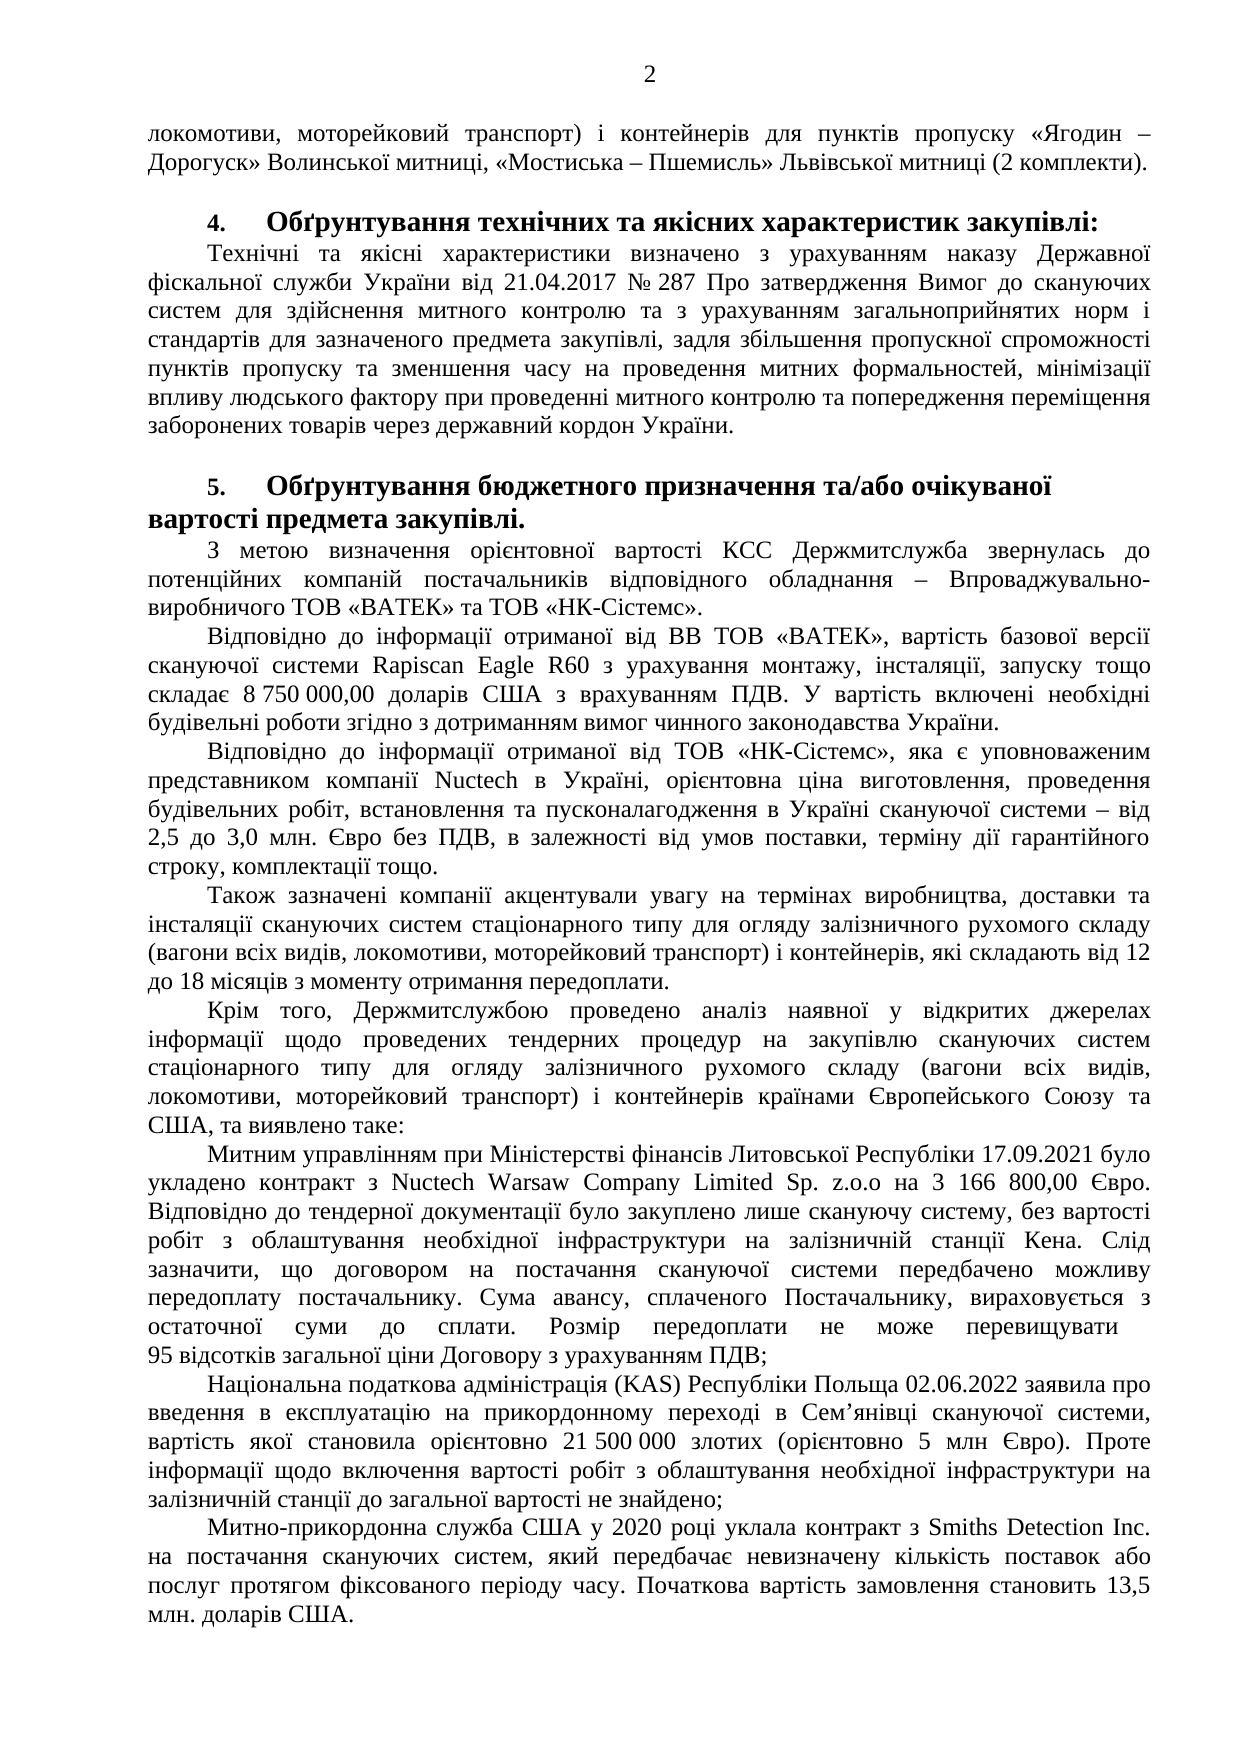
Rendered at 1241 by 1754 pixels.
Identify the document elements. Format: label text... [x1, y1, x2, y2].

text Національна податкова адміністрація (KAS) Республіки Польща 02.06.2022 заявила про введення в експлуатацію на прикордонному переході в Сем’янівці скануючої системи, вартість якої становила орієнтовно 21 500 000 злотих (орієнтовно 5 млн Євро). Проте інформації щодо включення вартості робіт з облаштування необхідної інфраструктури на залізничній станції до загальної вартості не знайдено; [148, 1369, 1152, 1512]
text Обґрунтування технічних та якісних характеристик закупівлі: [148, 204, 1152, 238]
text Обґрунтування бюджетного призначення та/або очікуваної вартості предмета закупівлі. [148, 468, 1152, 535]
text Також зазначені компанії акцентували увагу на термінах виробництва, доставки та інсталяції скануючих систем стаціонарного типу для огляду залізничного рухомого складу (вагони всіх видів, локомотиви, моторейковий транспорт) і контейнерів, які складають від 12 до 18 місяців з моменту отримання передоплати. [148, 880, 1152, 995]
text Митно-прикордонна служба США у 2020 році уклала контракт з Smiths Detection Inc. на постачання скануючих систем, який передбачає невизначену кількість поставок або послуг протягом фіксованого періоду часу. Початкова вартість замовлення становить 13,5 млн. доларів США. [148, 1512, 1152, 1627]
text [148, 118, 1152, 176]
text Відповідно до інформації отриманої від ВВ ТОВ «ВАТЕК», вартість базової версії скануючої системи Rapiscan Eagle R60 з урахування монтажу, інсталяції, запуску тощо складає 8 750 000,00 доларів США з врахуванням ПДВ. У вартість включені необхідні будівельні роботи згідно з дотриманням вимог чинного законодавства України. [148, 621, 1152, 736]
text З метою визначення орієнтовної вартості КСС Держмитслужба звернулась до потенційних компаній постачальників відповідного обладнання – Впроваджувально-виробничого ТОВ «ВАТЕК» та ТОВ «НК-Сістемс». [148, 535, 1152, 621]
text Відповідно до інформації отриманої від ТОВ «НК-Сістемс», яка є уповноваженим представником компанії Nuctech в Україні, орієнтовна ціна виготовлення, проведення будівельних робіт, встановлення та пусконалагодження в Україні скануючої системи – від 2,5 до 3,0 млн. Євро без ПДВ, в залежності від умов поставки, терміну дії гарантійного строку, комплектації тощо. [148, 736, 1152, 880]
text Крім того, Держмитслужбою проведено аналіз наявної у відкритих джерелах інформації щодо проведених тендерних процедур на закупівлю скануючих систем стаціонарного типу для огляду залізничного рухомого складу (вагони всіх видів, локомотиви, моторейковий транспорт) і контейнерів країнами Європейського Союзу та США, та виявлено таке: [148, 995, 1152, 1139]
text Митним управлінням при Міністерстві фінансів Литовської Республіки 17.09.2021 було укладено контракт з Nuctech Warsaw Company Limited Sp. z.o.o на 3 166 800,00 Євро. Відповідно до тендерної документації було закуплено лише скануючу систему, без вартості робіт з облаштування необхідної інфраструктури на залізничній станції Кена. Слід зазначити, що договором на постачання скануючої системи передбачено можливу передоплату постачальнику. Сума авансу, сплаченого Постачальнику, вираховується з остаточної суми до сплати. Розмір передоплати не може перевищувати 95 відсотків загальної ціни Договору з урахуванням ПДВ; [148, 1139, 1152, 1369]
text Технічні та якісні характеристики визначено з урахуванням наказу Державної фіскальної служби України від 21.04.2017 № 287 Про затвердження Вимог до скануючих систем для здійснення митного контролю та з урахуванням загальноприйнятих норм і стандартів для зазначеного предмета закупівлі, задля збільшення пропускної спроможності пунктів пропуску та зменшення часу на проведення митних формальностей, мінімізації впливу людського фактору при проведенні митного контролю та попередження переміщення заборонених товарів через державний кордон України. [148, 238, 1152, 439]
